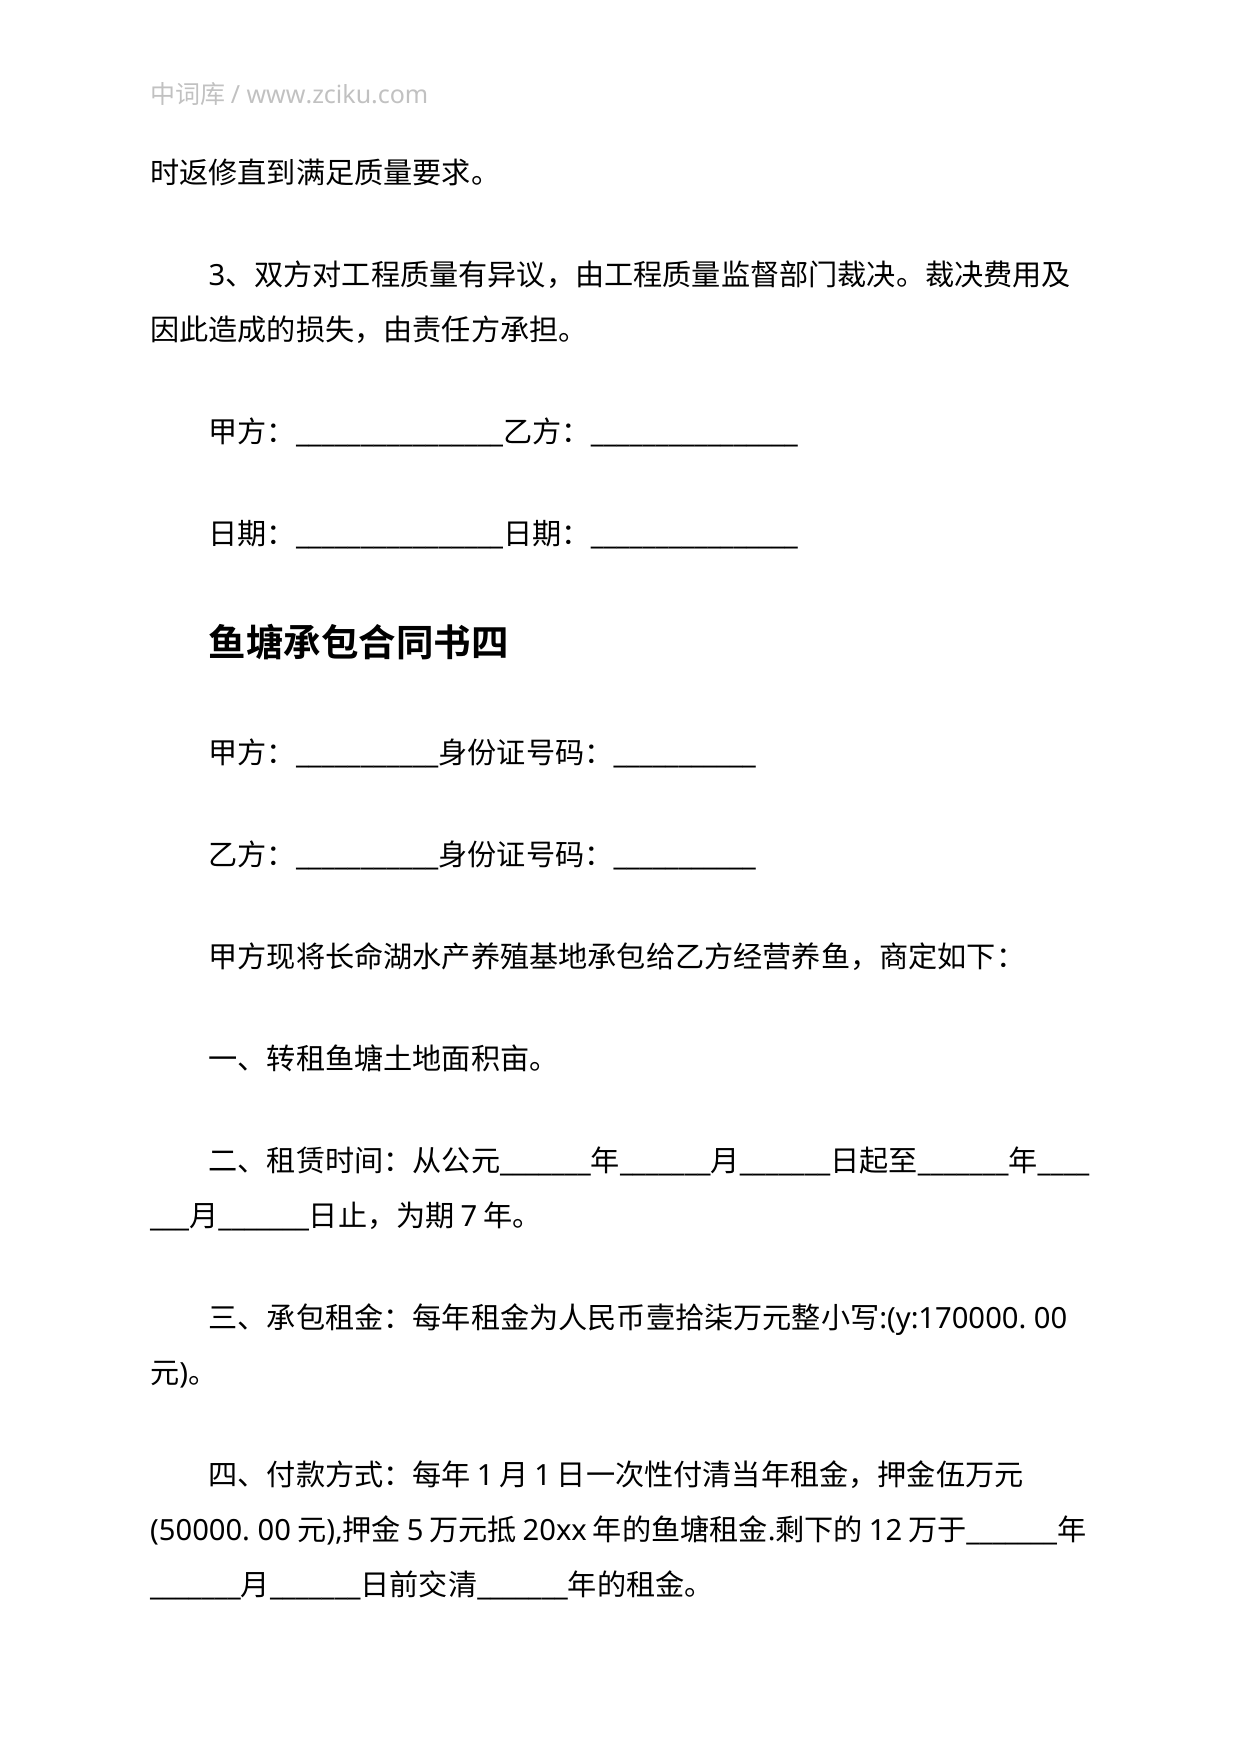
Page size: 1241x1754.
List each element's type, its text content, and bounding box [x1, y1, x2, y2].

text 鱼塘承包合同书四 [150, 612, 1090, 667]
text 甲方现将长命湖水产养殖基地承包给乙方经营养鱼，商定如下： [150, 934, 1090, 976]
text 三、承包租金：每年租金为人民币壹拾柒万元整小写:(y:170000. 00元)。 [150, 1294, 1090, 1392]
text 日期：________________日期：________________ [150, 511, 1090, 553]
text 四、付款方式：每年1月1日一次性付清当年租金，押金伍万元(50000. 00元),押金5万元抵20xx年的鱼塘租金.剩下的12万于_______年_______月_______日前交清_______年的租金。 [150, 1451, 1090, 1604]
text 一、转租鱼塘土地面积亩。 [150, 1036, 1090, 1078]
text 乙方：___________身份证号码：___________ [150, 832, 1090, 874]
text 3、双方对工程质量有异议，由工程质量监督部门裁决。裁决费用及因此造成的损失，由责任方承担。 [150, 252, 1090, 349]
text 甲方：________________乙方：________________ [150, 408, 1090, 451]
text 甲方：___________身份证号码：___________ [150, 730, 1090, 772]
text 二、租赁时间：从公元_______年_______月_______日起至_______年_______月_______日止，为期7年。 [150, 1137, 1090, 1235]
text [150, 150, 1090, 192]
